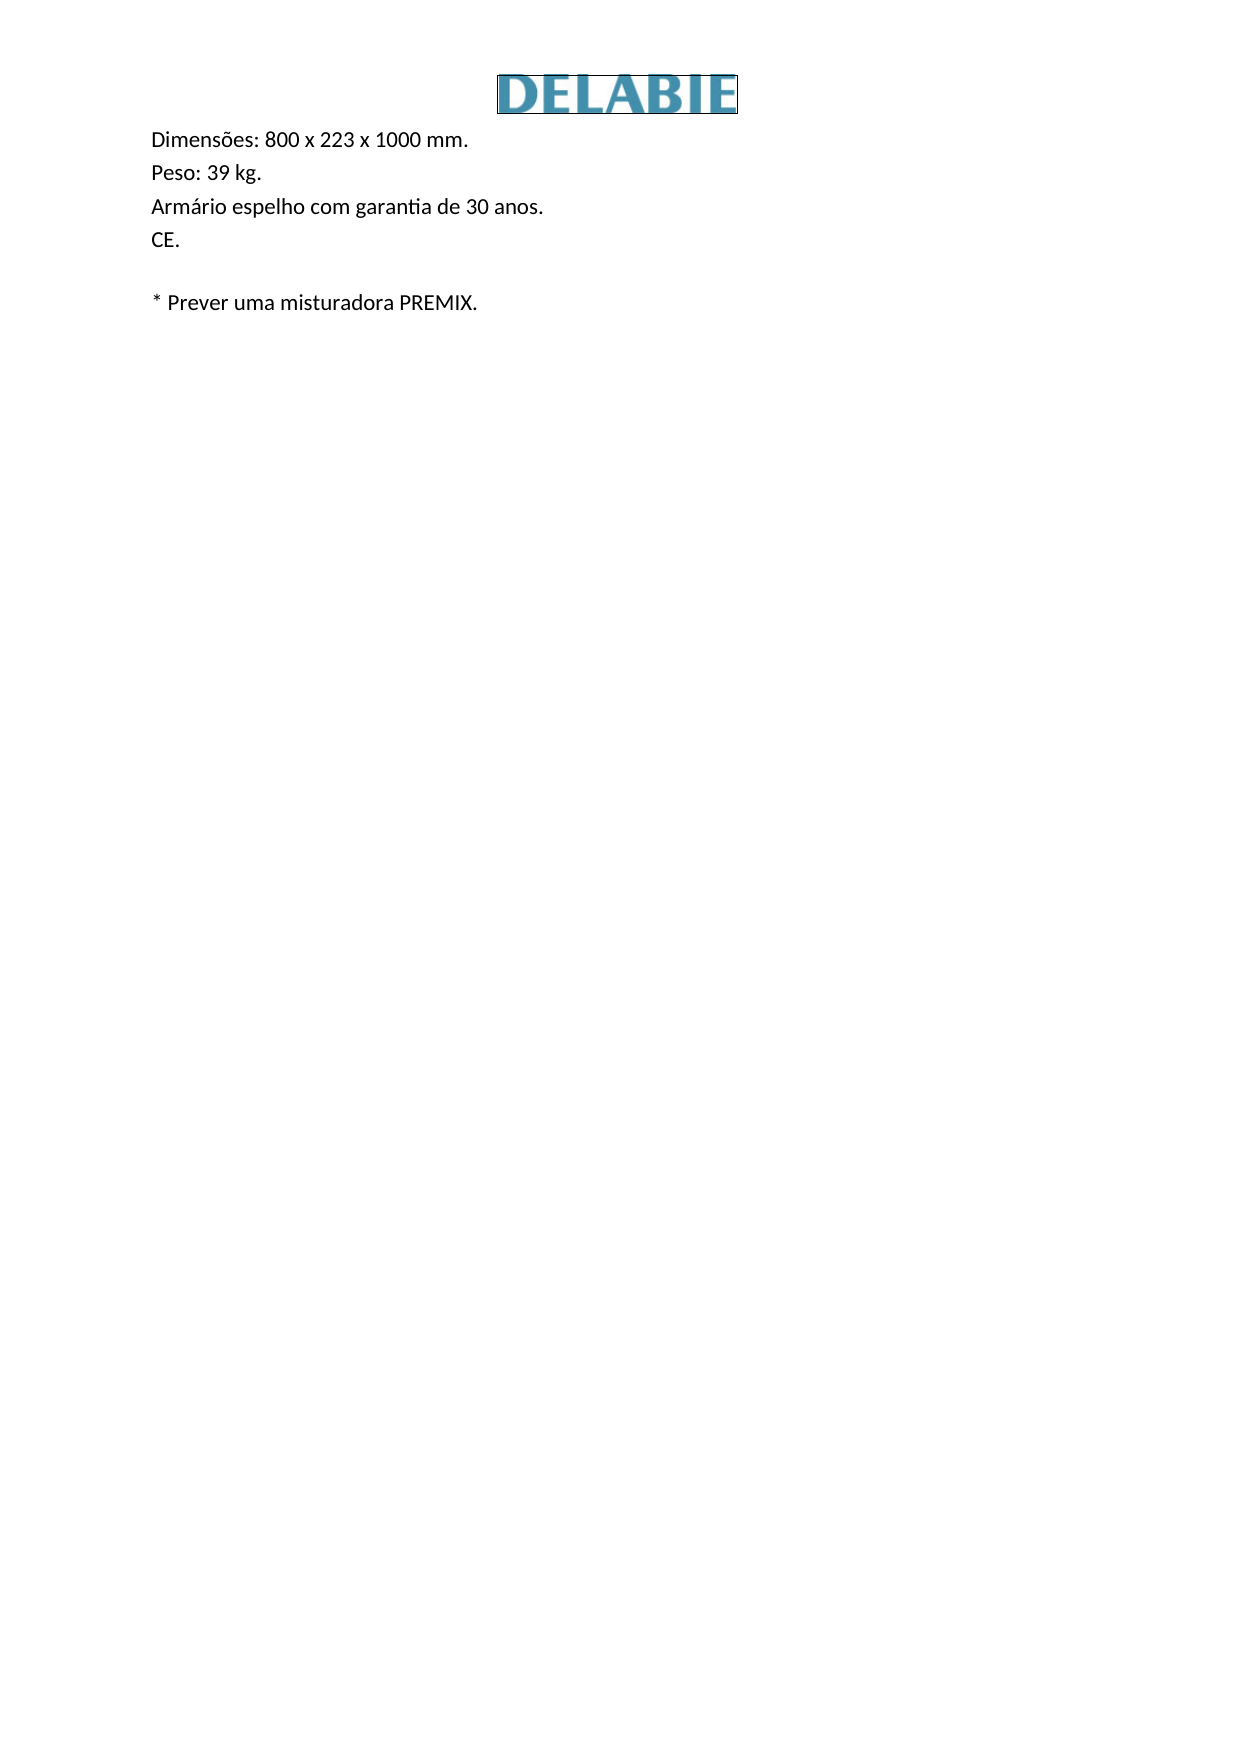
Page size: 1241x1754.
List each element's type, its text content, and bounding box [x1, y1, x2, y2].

text Peso: 39 kg. [151, 158, 1084, 187]
text Armário espelho com garantia de 30 anos. [151, 192, 1084, 220]
picture [498, 76, 737, 113]
text * Prever uma misturadora PREMIX. [151, 288, 1084, 316]
text CE. [151, 226, 1084, 254]
text Dimensões: 800 x 223 x 1000 mm. [151, 125, 1084, 153]
